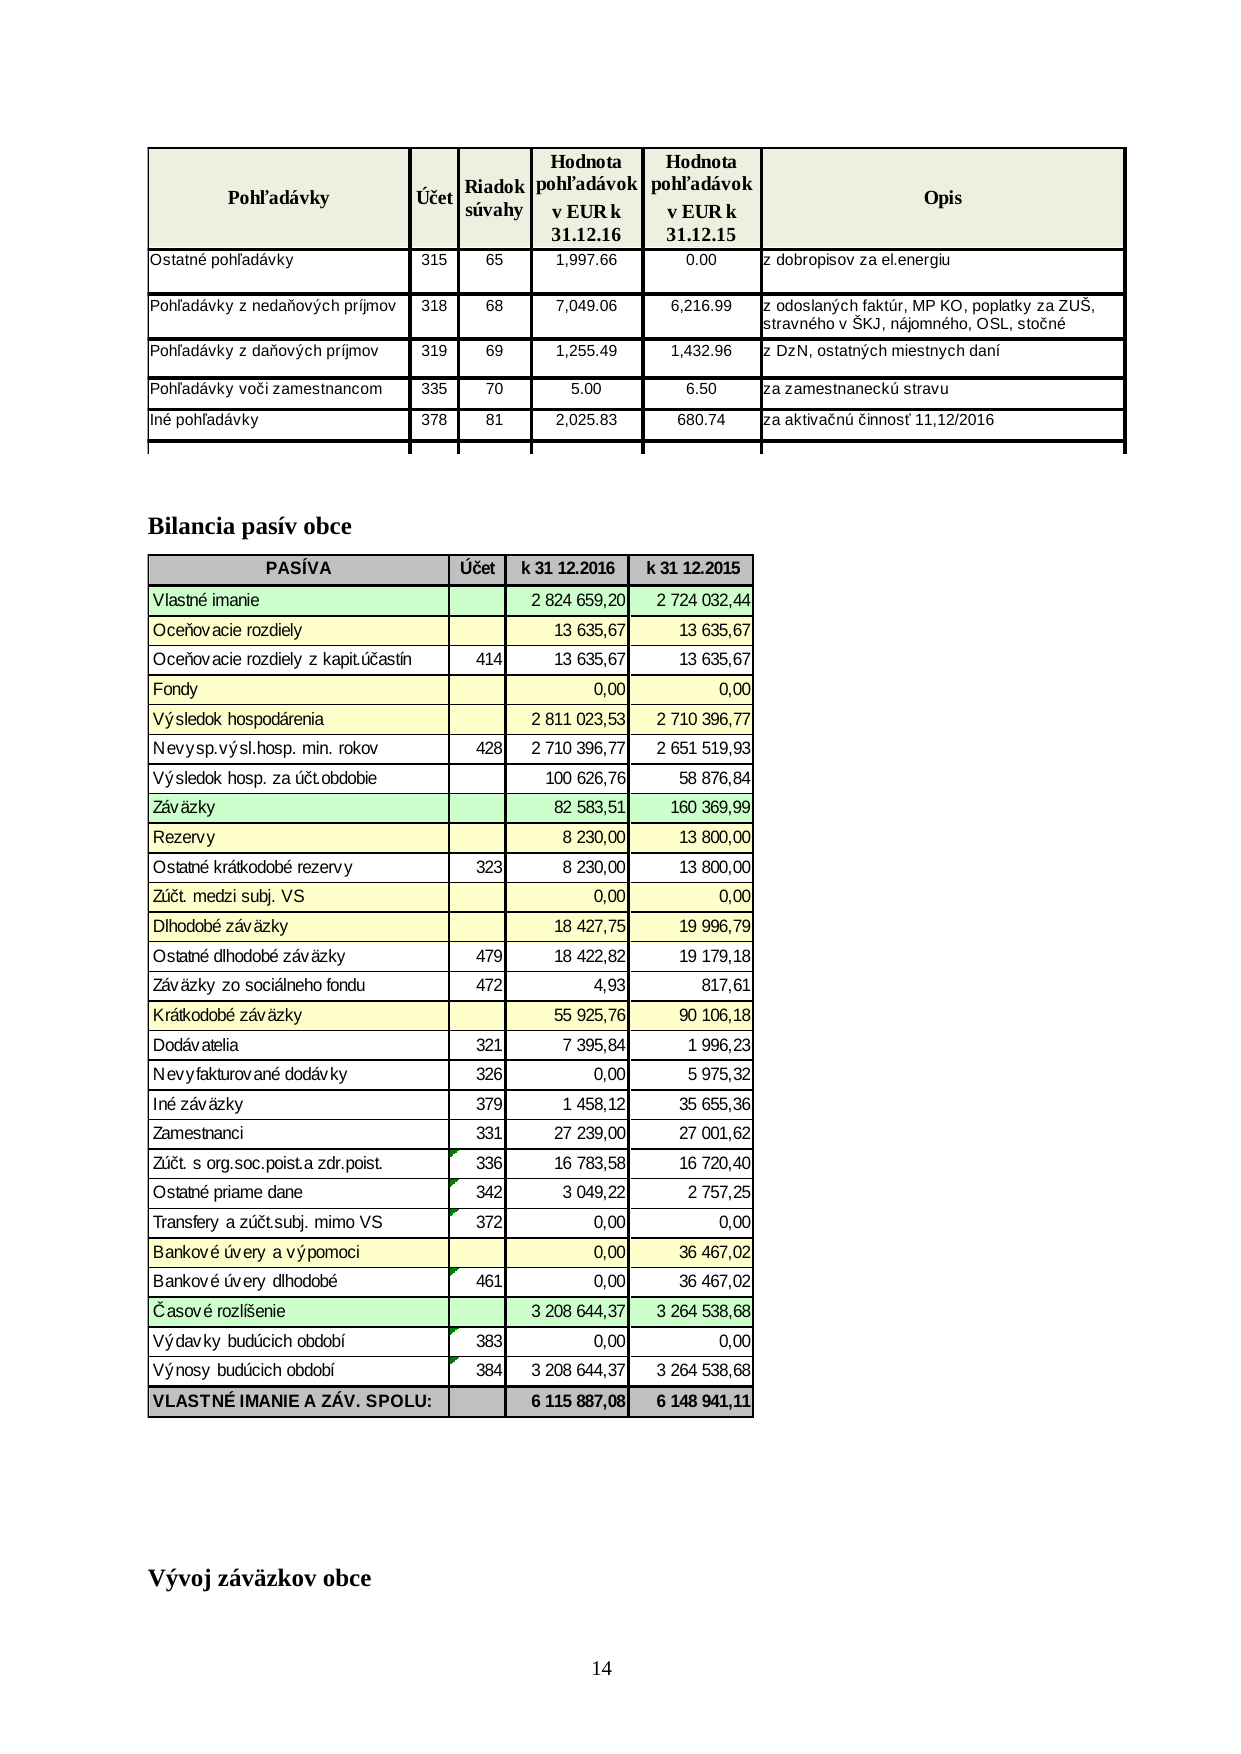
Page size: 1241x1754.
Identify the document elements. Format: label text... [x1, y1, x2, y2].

text Bilancia pasív obce [148, 511, 1093, 540]
text Vývoj záväzkov obce [148, 1563, 1093, 1592]
